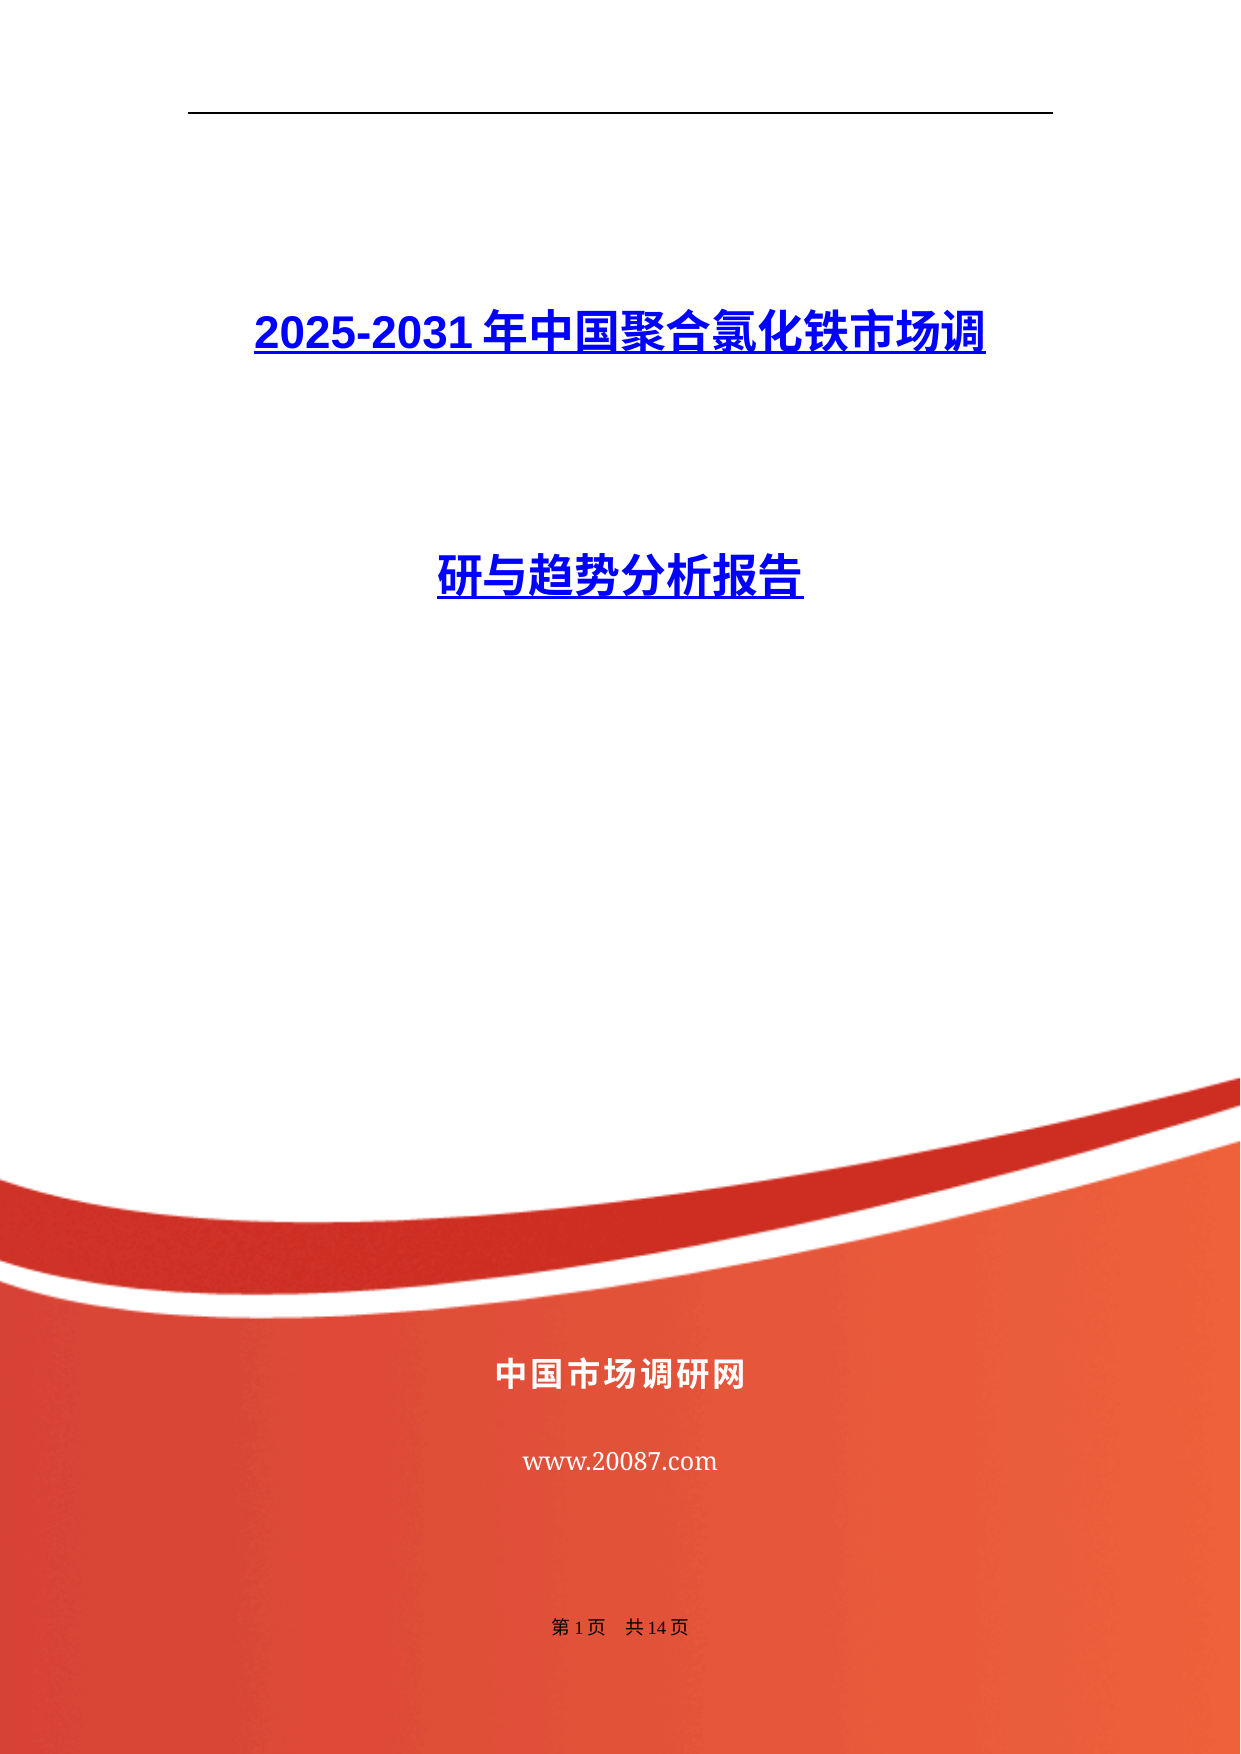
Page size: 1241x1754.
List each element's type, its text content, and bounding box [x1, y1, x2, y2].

subtitle 中国市场调研网 [187, 1339, 1053, 1404]
text www.20087.com [187, 1428, 1053, 1493]
table_header 2025-2031年中国聚合氯化铁市场调研与趋势分析报告 [188, 207, 1053, 773]
picture [0, 1006, 1241, 1754]
